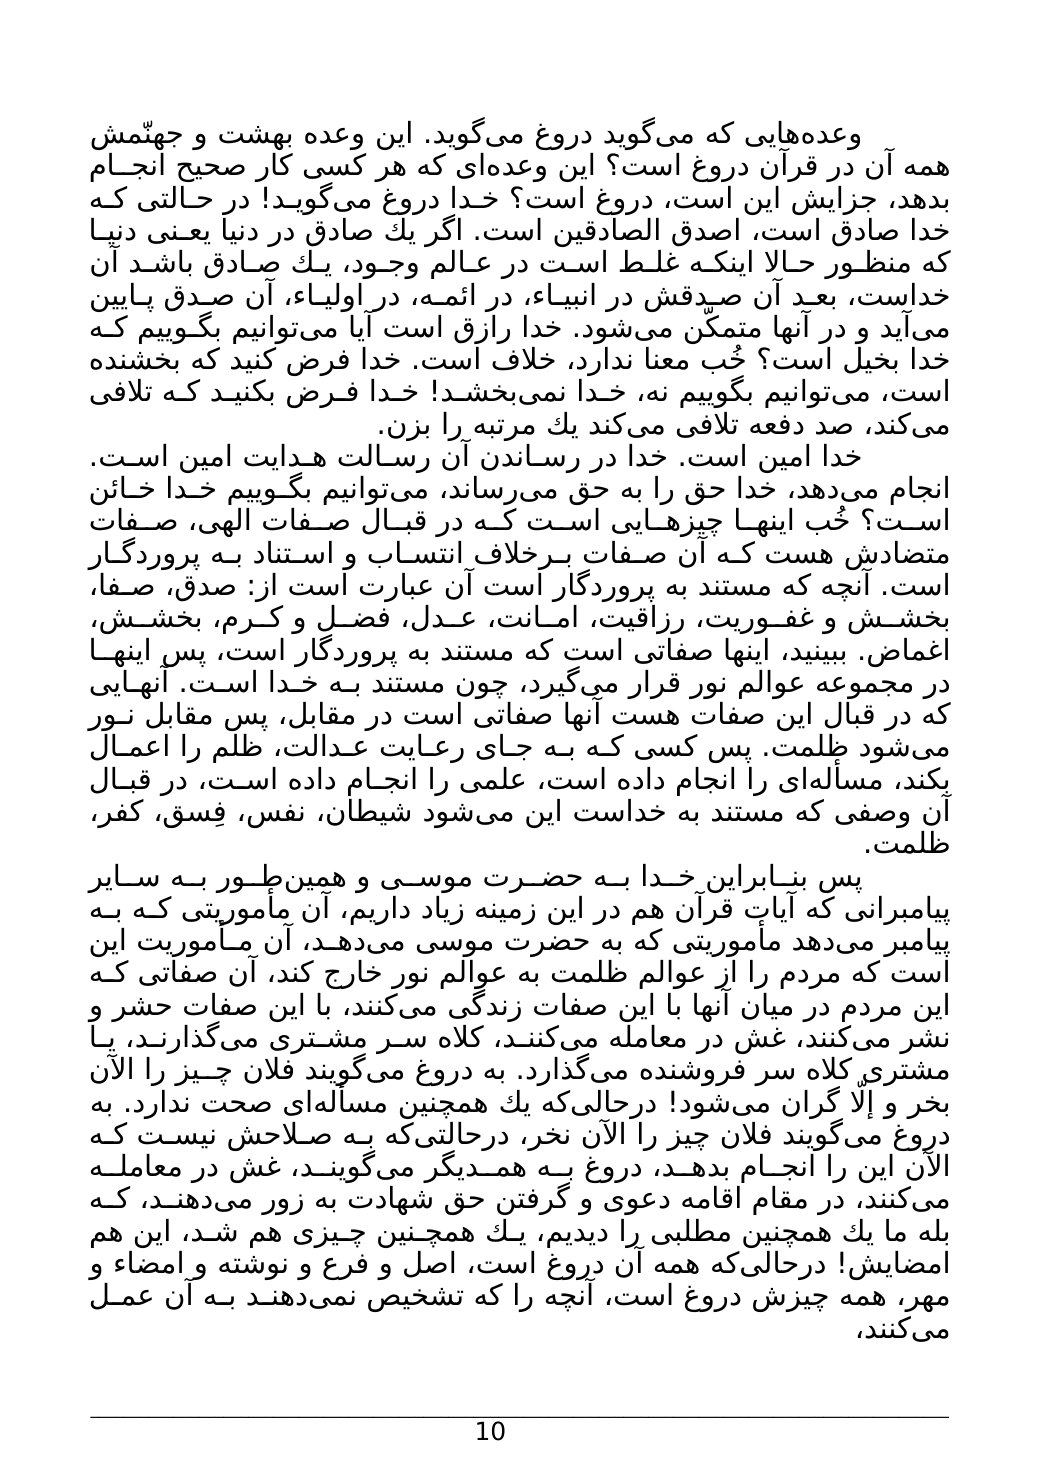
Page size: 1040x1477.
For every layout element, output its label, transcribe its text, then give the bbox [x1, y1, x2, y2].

text خدا امین است. خدا در رساندن آن رسالت هدایت امین است. انجام می‌دهد، خدا حق را به حق می‌رساند، می‌توانیم بگوییم خدا خائن است؟ خُب اینها چیزهایی است كه در قبال صفات الهی، صفات متضادش هست كه آن صفات برخلاف انتساب و استناد به پروردگار است. آنچه كه مستند به پروردگار است آن عبارت است از: صدق، صفا، بخشش و غفوریت، رزاقیت، امانت، عدل، فضل و كرم، بخشش، اغماض. ببینید، اینها صفاتی است كه مستند به پروردگار است، پس اینها در مجموعه عوالم نور قرار می‌گیرد، چون مستند به خدا است. آنهایی كه در قبال این صفات هست آنها صفاتی است در مقابل، پس مقابل نور می‌شود ظلمت. پس كسی كه به جای رعایت عدالت، ظلم را اعمال بكند، مسأله‌ای را انجام داده است، علمی را انجام داده است، در قبال آن وصفی كه مستند به خداست این می‌شود شیطان، نفس، فِسق، كفر، ظلمت. [89, 441, 951, 861]
text پس بنابراین خدا به حضرت موسی و همین‌طور به سایر پیامبرانی كه آیات قرآن هم در این زمینه زیاد داریم، آن مأموریتی كه به پیامبر می‌دهد مأموریتی كه به حضرت موسی می‌دهد، آن مأموریت این است كه مردم را از عوالم ظلمت به عوالم نور خارج كند، آن صفاتی كه این مردم در میان آنها با این صفات زندگی می‌كنند، با این صفات حشر و نشر می‌كنند، غش در معامله می‌كنند، كلاه سر مشتری می‌گذارند، یا مشتری كلاه سر فروشنده می‌گذارد. به دروغ می‌گویند فلان چیز را الآن بخر و إلّا گران می‌شود! درحالی‌كه یك همچنین مسأله‌ای صحت ندارد. به دروغ می‌گویند فلان چیز را الآن نخر، درحالتی‌كه به صلاحش نیست كه الآن این را انجام بدهد، دروغ به همدیگر می‌گویند، غش در معامله می‌كنند، در مقام اقامه دعوی و گرفتن حق شهادت به زور می‌دهند، كه بله ما یك همچنین مطلبی را دیدیم، یك همچنین چیزی هم شد، این هم امضایش! درحالی‌كه همه آن دروغ است، اصل و فرع و نوشته و امضاء و مهر، همه چیزش دروغ است، آنچه را كه تشخیص نمی‌دهند به آن عمل می‌كنند، [89, 861, 951, 1345]
text وعده‌هایی كه می‌گوید دروغ می‌گوید. این وعده بهشت و جهنّمش همه آن در قرآن دروغ است؟ این وعده‌ای كه هر كسی كار صحیح انجام بدهد، جزایش این است، دروغ است؟ خدا دروغ می‌گوید! در حالتی كه خدا صادق است، اصدق الصادقین است. اگر یك صادق در دنیا یعنی دنیا كه منظور حالا اینكه غلط است در عالم وجود، یك صادق باشد آن خداست، بعد آن صدقش در انبیاء، در ائمه، در اولیاء، آن صدق پایین می‌آید و در آنها متمكّن می‌شود. خدا رازق است آیا می‌توانیم بگوییم كه خدا بخیل است؟ خُب معنا ندارد، خلاف است. خدا فرض كنید كه بخشنده است، می‌توانیم بگوییم نه، خدا نمی‌بخشد! خدا فرض بكنید كه تلافی می‌كند، صد دفعه تلافی می‌كند یك مرتبه را بزن. [89, 118, 951, 441]
